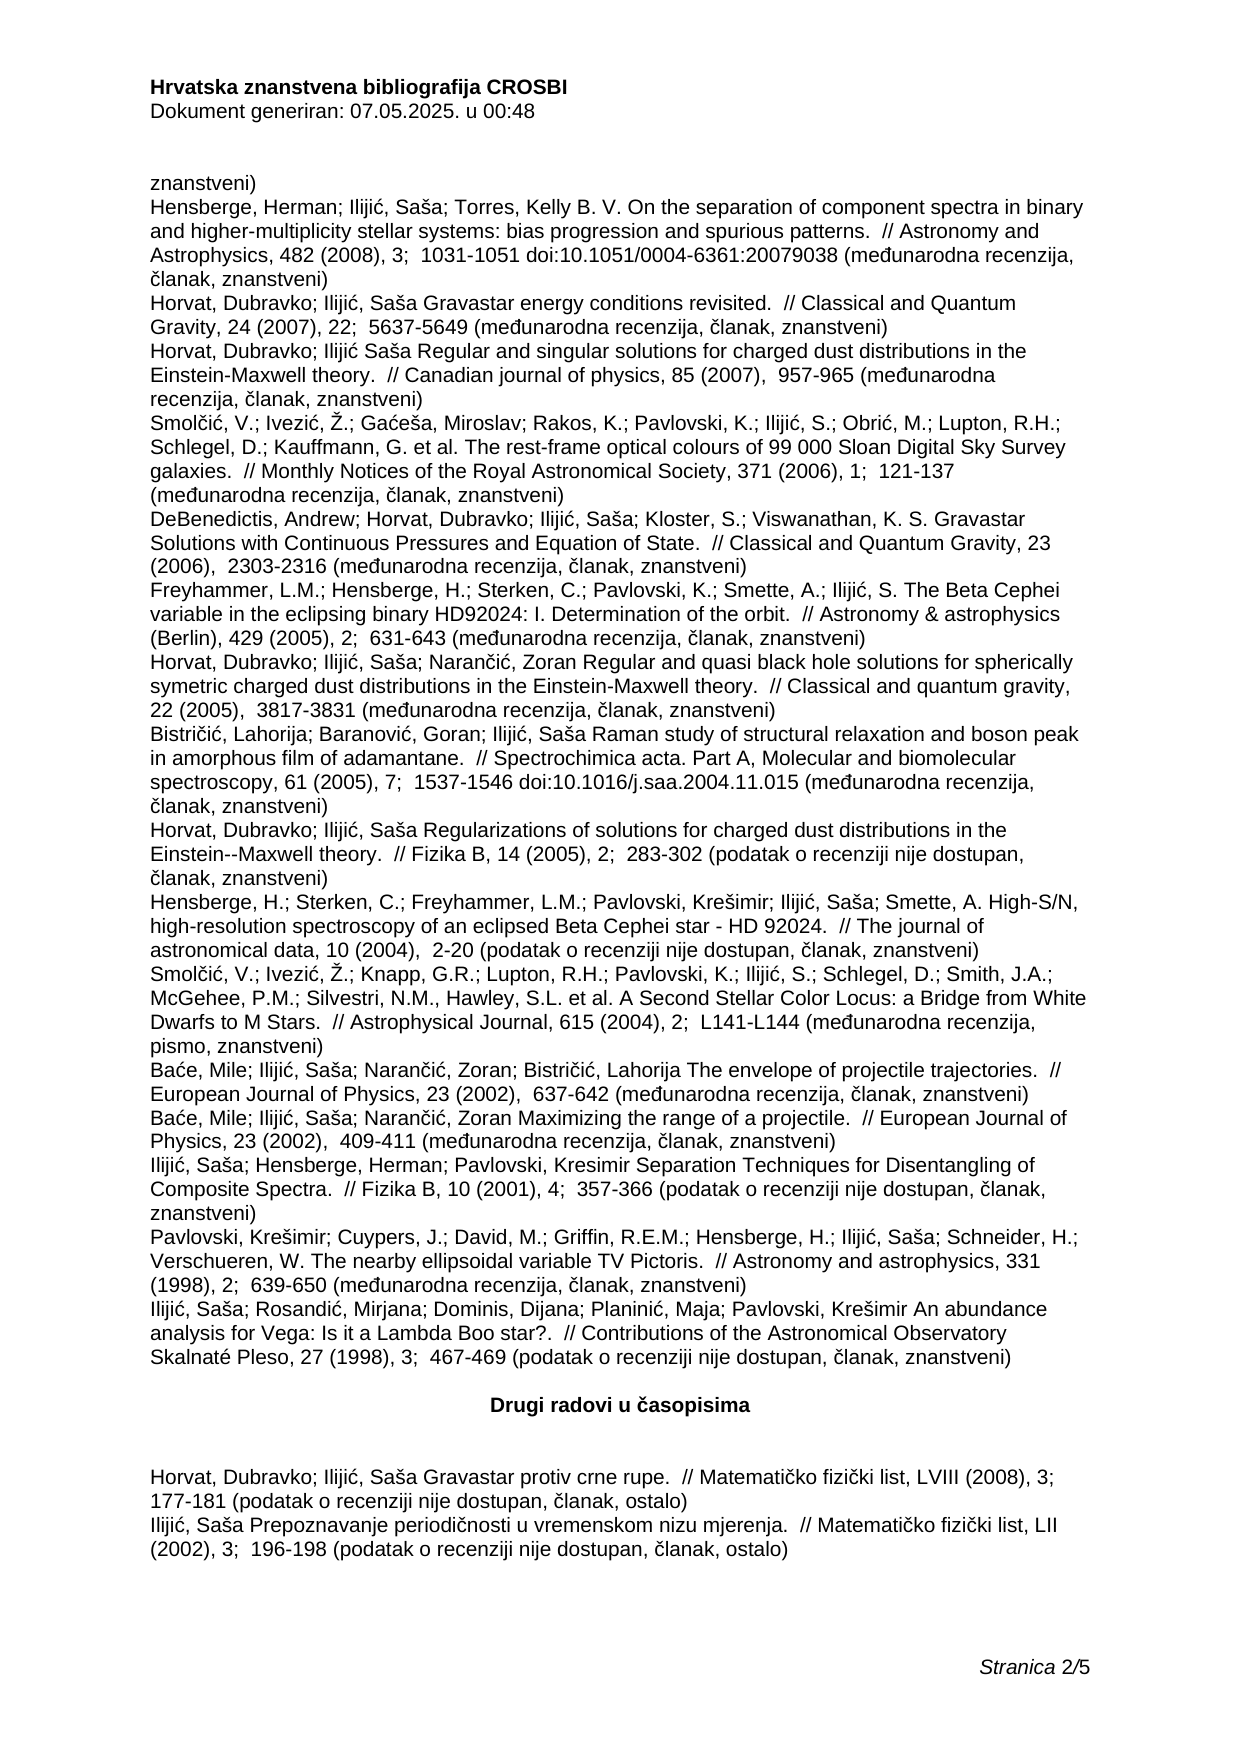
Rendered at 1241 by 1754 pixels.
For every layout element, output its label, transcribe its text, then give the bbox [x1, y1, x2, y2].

text Horvat, Dubravko; Ilijić, Saša; Narančić, Zoran [150, 650, 1090, 722]
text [150, 171, 1090, 195]
text Ilijić, Saša [150, 1513, 1090, 1561]
text Horvat, Dubravko; Ilijić, Saša [150, 291, 1090, 339]
text Ilijić, Saša; Rosandić, Mirjana; Dominis, Dijana; Planinić, Maja; Pavlovski, Krešimir [150, 1297, 1090, 1369]
text Baće, Mile; Ilijić, Saša; Narančić, Zoran; Bistričić, Lahorija [150, 1057, 1090, 1105]
text Hensberge, H.; Sterken, C.; Freyhammer, L.M.; Pavlovski, Krešimir; Ilijić, Saša; Smette, A. [150, 890, 1090, 962]
text Bistričić, Lahorija; Baranović, Goran; Ilijić, Saša [150, 722, 1090, 818]
subtitle Drugi radovi u časopisima [150, 1393, 1090, 1417]
text Smolčić, V.; Ivezić, Ž.; Knapp, G.R.; Lupton, R.H.; Pavlovski, K.; Ilijić, S.; Schlegel, D.; Smith, J.A.; McGehee, P.M.; Silvestri, N.M., Hawley, S.L. et al. [150, 962, 1090, 1057]
text Hensberge, Herman; Ilijić, Saša; Torres, Kelly B. V. [150, 195, 1090, 291]
text Smolčić, V.; Ivezić, Ž.; Gaćeša, Miroslav; Rakos, K.; Pavlovski, K.; Ilijić, S.; Obrić, M.; Lupton, R.H.; Schlegel, D.; Kauffmann, G. et al. [150, 411, 1090, 506]
text Baće, Mile; Ilijić, Saša; Narančić, Zoran [150, 1105, 1090, 1153]
text Horvat, Dubravko; Ilijić, Saša [150, 1465, 1090, 1513]
text Freyhammer, L.M.; Hensberge, H.; Sterken, C.; Pavlovski, K.; Smette, A.; Ilijić, S. [150, 578, 1090, 650]
text Horvat, Dubravko; Ilijić, Saša [150, 818, 1090, 890]
text DeBenedictis, Andrew; Horvat, Dubravko; Ilijić, Saša; Kloster, S.; Viswanathan, K. S. [150, 506, 1090, 578]
text Ilijić, Saša; Hensberge, Herman; Pavlovski, Kresimir [150, 1153, 1090, 1225]
text Pavlovski, Krešimir; Cuypers, J.; David, M.; Griffin, R.E.M.; Hensberge, H.; Ilijić, Saša; Schneider, H.; Verschueren, W. [150, 1225, 1090, 1297]
text Horvat, Dubravko; Ilijić Saša [150, 339, 1090, 411]
